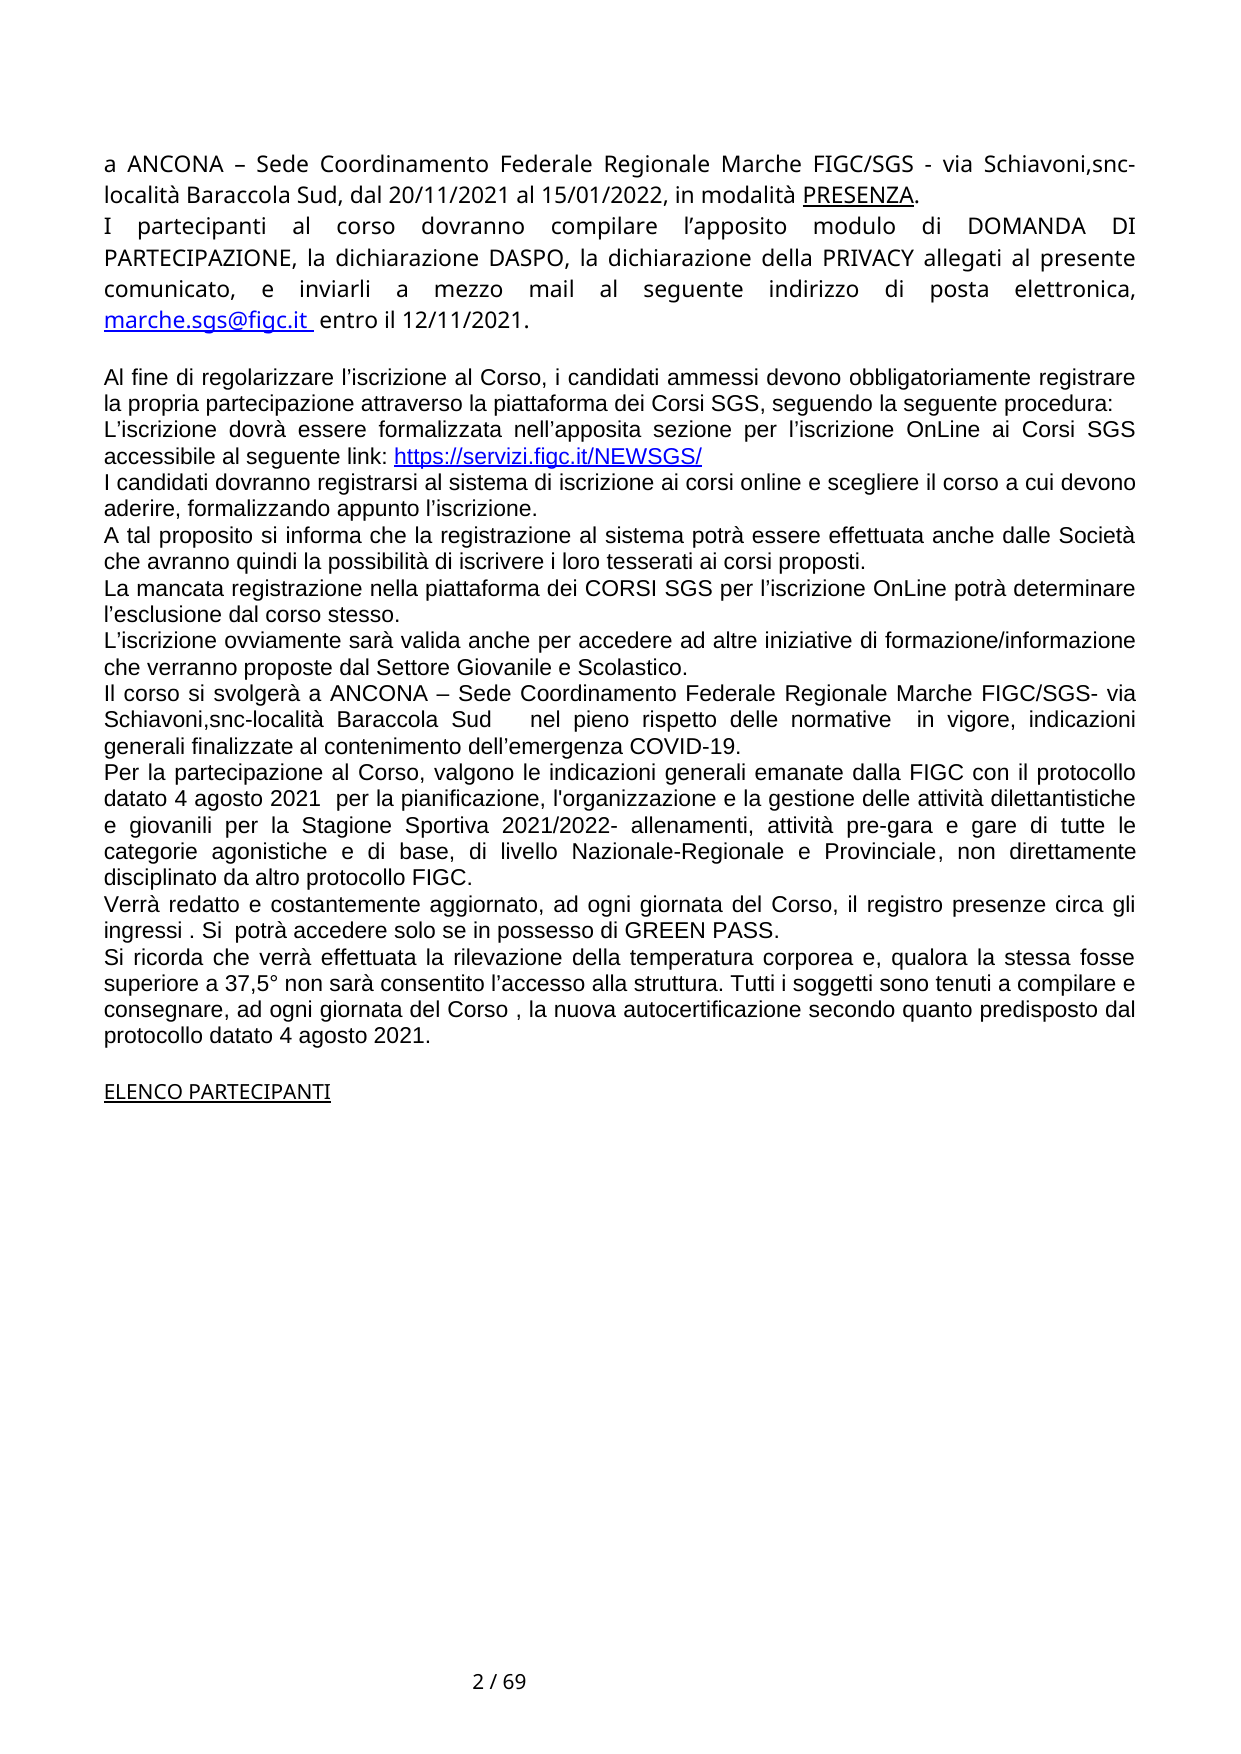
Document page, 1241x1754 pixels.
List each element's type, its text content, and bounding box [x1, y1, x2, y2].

text Verrà redatto e costantemente aggiornato, ad ogni giornata del Corso, il registro presenze circa gli ingressi . Si potrà accedere solo se in possesso di GREEN PASS. [103, 891, 1137, 943]
text L’iscrizione ovviamente sarà valida anche per accedere ad altre iniziative di formazione/informazione che verranno proposte dal Settore Giovanile e Scolastico. [103, 627, 1137, 680]
text L’iscrizione dovrà essere formalizzata nell’apposita sezione per l’iscrizione OnLine ai Corsi SGS accessibile al seguente link: https://servizi.figc.it/NEWSGS/ [103, 416, 1137, 469]
text Al fine di regolarizzare l’iscrizione al Corso, i candidati ammessi devono obbligatoriamente registrare la propria partecipazione attraverso la piattaforma dei Corsi SGS, seguendo la seguente procedura: [103, 364, 1137, 416]
text La mancata registrazione nella piattaforma dei CORSI SGS per l’iscrizione OnLine potrà determinare l’esclusione dal corso stesso. [103, 574, 1137, 627]
text Il corso si svolgerà a ANCONA – Sede Coordinamento Federale Regionale Marche FIGC/SGS- via Schiavoni,snc-località Baraccola Sud nel pieno rispetto delle normative in vigore, indicazioni generali finalizzate al contenimento dell’emergenza COVID-19. [103, 680, 1137, 759]
text Per la partecipazione al Corso, valgono le indicazioni generali emanate dalla FIGC con il protocollo datato 4 agosto 2021 per la pianificazione, l'organizzazione e la gestione delle attività dilettantistiche e giovanili per la Stagione Sportiva 2021/2022- allenamenti, attività pre-gara e gare di tutte le categorie agonistiche e di base, di livello Nazionale-Regionale e Provinciale, non direttamente disciplinato da altro protocollo FIGC. [103, 759, 1137, 891]
text A tal proposito si informa che la registrazione al sistema potrà essere effettuata anche dalle Società che avranno quindi la possibilità di iscrivere i loro tesserati ai corsi proposti. [103, 522, 1137, 574]
text I candidati dovranno registrarsi al sistema di iscrizione ai corsi online e scegliere il corso a cui devono aderire, formalizzando appunto l’iscrizione. [103, 469, 1137, 522]
text Si ricorda che verrà effettuata la rilevazione della temperatura corporea e, qualora la stessa fosse superiore a 37,5° non sarà consentito l’accesso alla struttura. Tutti i soggetti sono tenuti a compilare e consegnare, ad ogni giornata del Corso , la nuova autocertificazione secondo quanto predisposto dal protocollo datato 4 agosto 2021. [103, 943, 1137, 1049]
